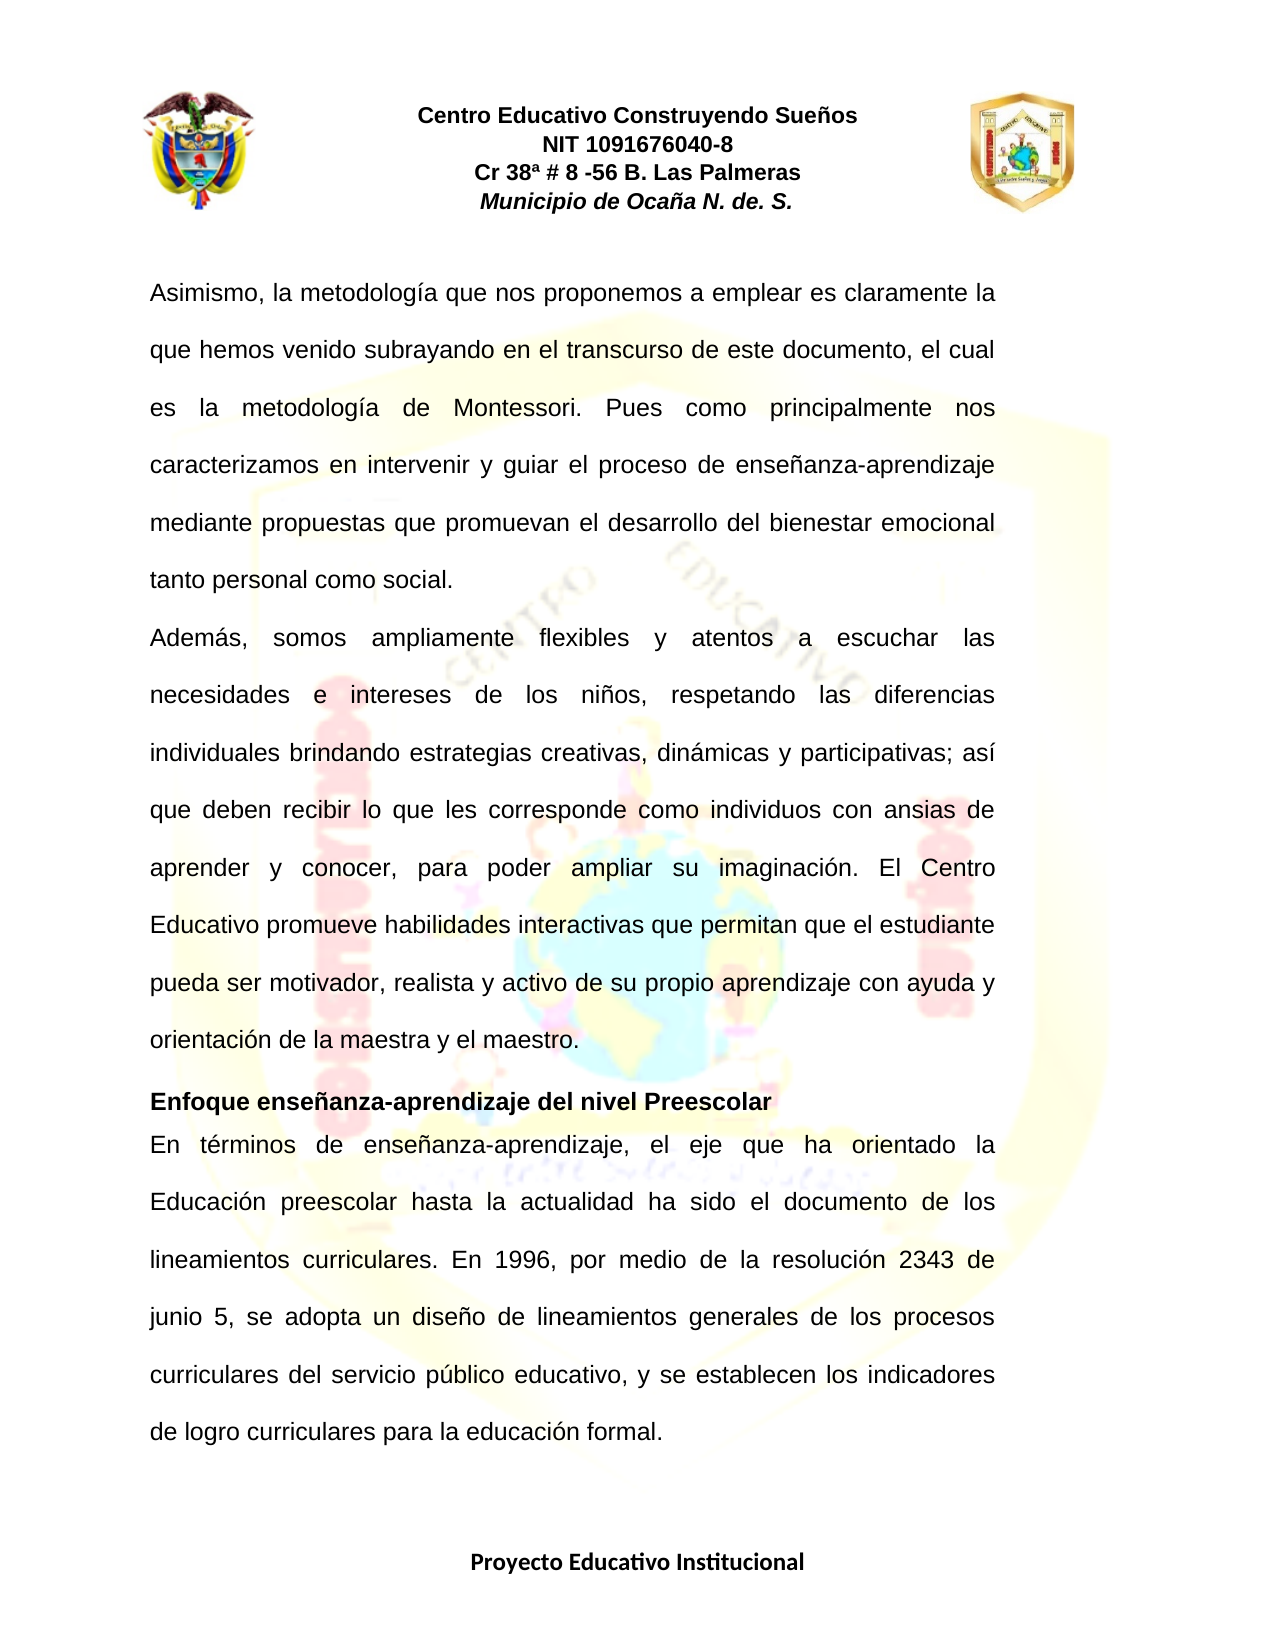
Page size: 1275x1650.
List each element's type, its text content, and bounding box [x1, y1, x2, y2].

text En términos de enseñanza-aprendizaje, el eje que ha orientado la Educación preescolar hasta la actualidad ha sido el documento de los lineamientos curriculares. En 1996, por medio de la resolución 2343 de junio 5, se adopta un diseño de lineamientos generales de los procesos curriculares del servicio público educativo, y se establecen los indicadores de logro curriculares para la educación formal. [149, 1130, 997, 1446]
text Además, somos ampliamente flexibles y atentos a escuchar las necesidades e intereses de los niños, respetando las diferencias individuales brindando estrategias creativas, dinámicas y participativas; así que deben recibir lo que les corresponde como individuos con ansias de aprender y conocer, para poder ampliar su imaginación. El Centro Educativo promueve habilidades interactivas que permitan que el estudiante pueda ser motivador, realista y activo de su propio aprendizaje con ayuda y orientación de la maestra y el maestro. [149, 623, 997, 1054]
text Asimismo, la metodología que nos proponemos a emplear es claramente la que hemos venido subrayando en el transcurso de este documento, el cual es la metodología de Montessori. Pues como principalmente nos caracterizamos en intervenir y guiar el proceso de enseñanza-aprendizaje mediante propuestas que promuevan el desarrollo del bienestar emocional tanto personal como social. [149, 278, 997, 594]
picture [126, 89, 270, 224]
subtitle Enfoque enseñanza-aprendizaje del nivel Preescolar [150, 1087, 998, 1116]
picture [970, 91, 1075, 214]
